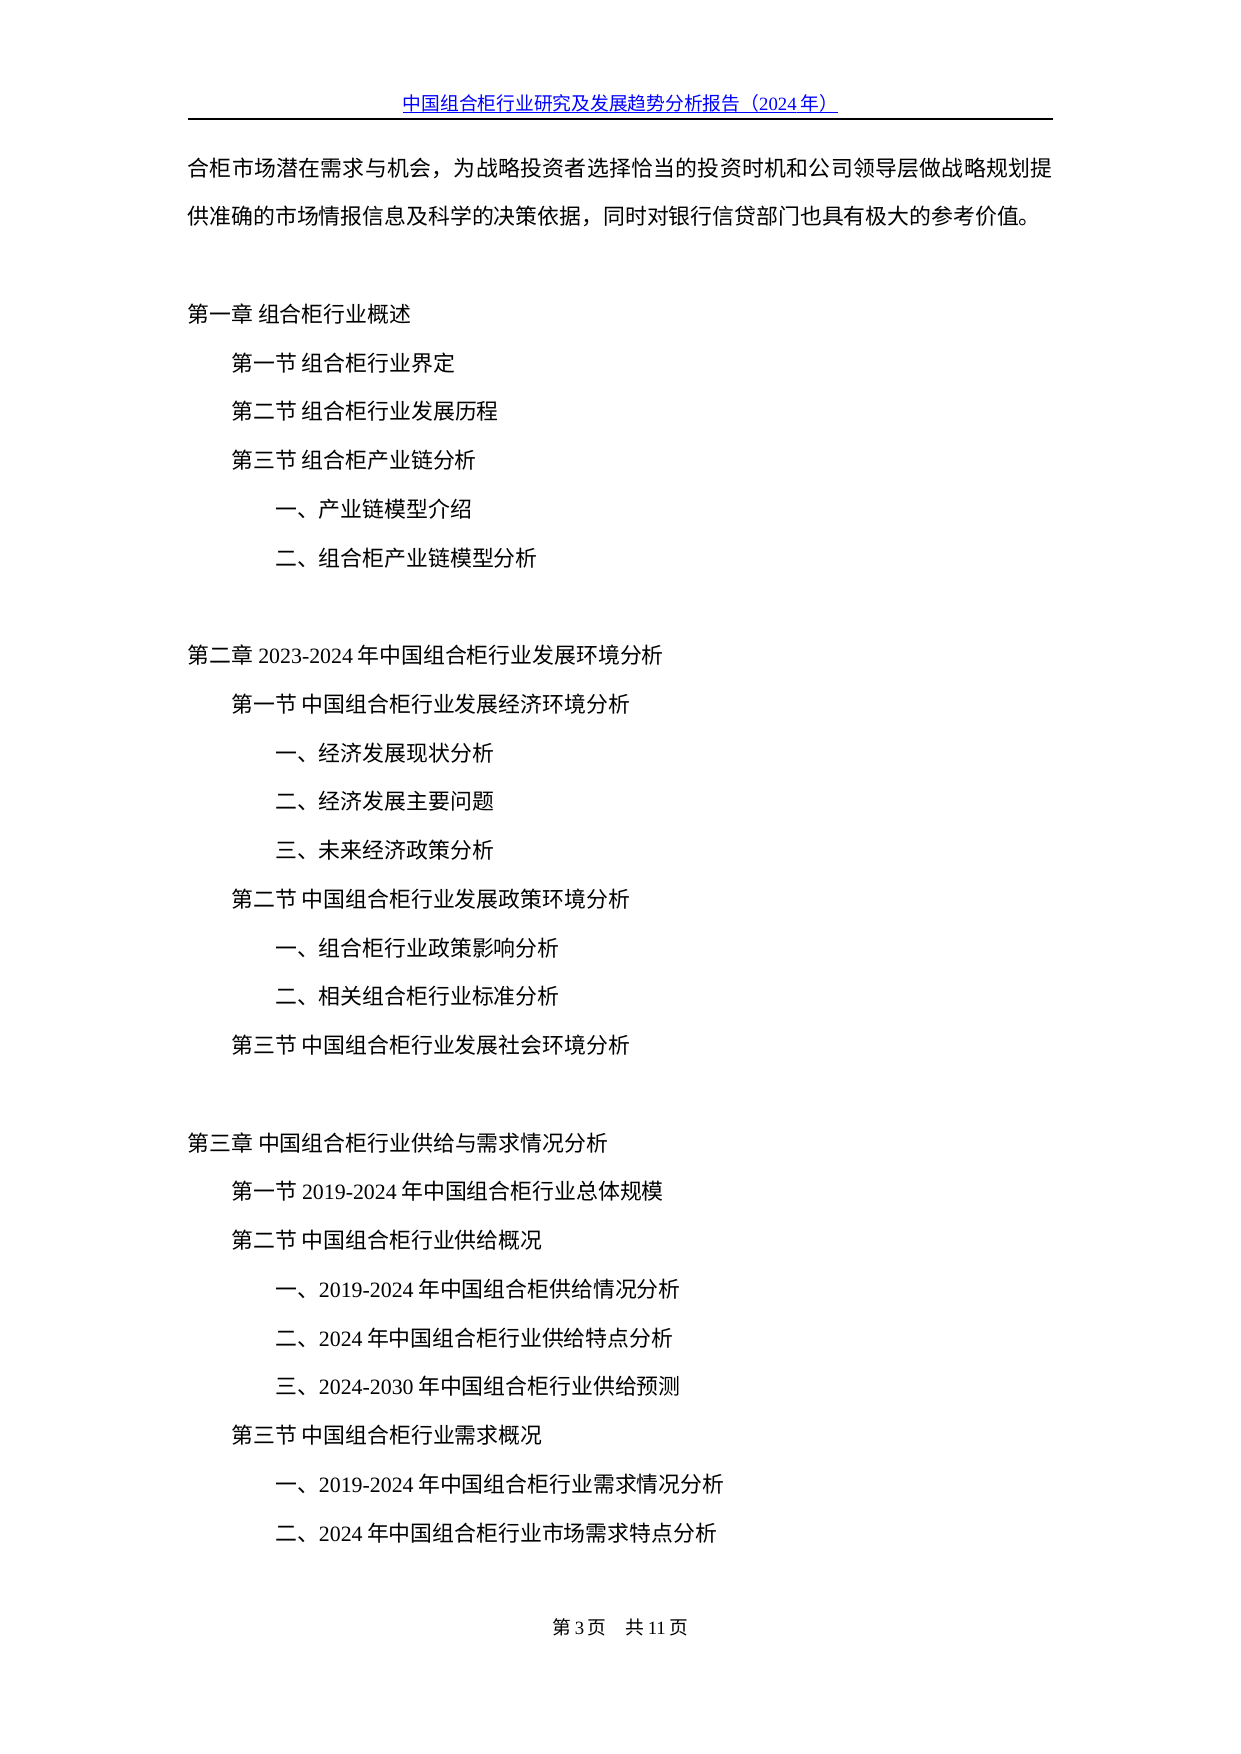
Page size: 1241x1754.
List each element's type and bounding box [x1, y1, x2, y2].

text [187, 150, 1053, 1548]
